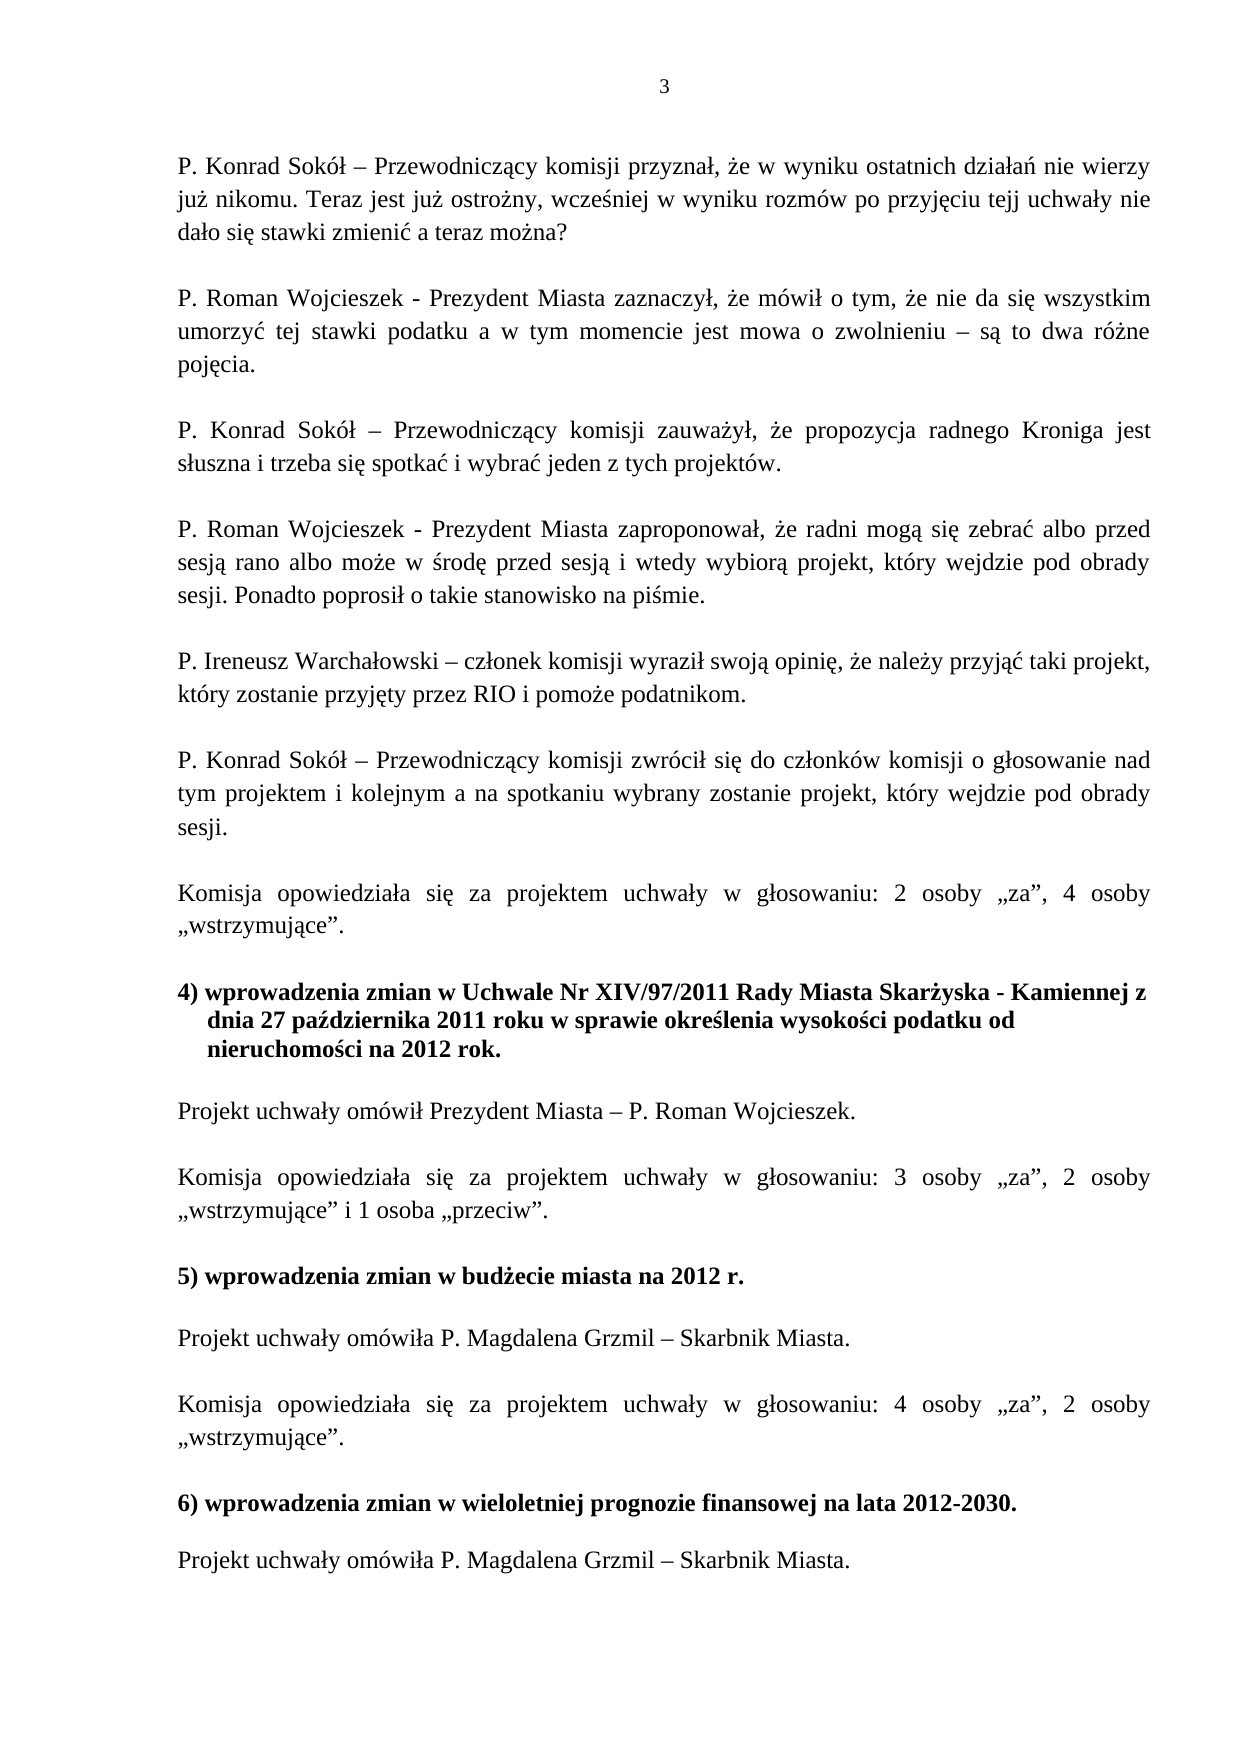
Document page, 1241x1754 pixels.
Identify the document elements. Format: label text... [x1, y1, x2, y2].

text P. Konrad Sokół – Przewodniczący komisji zwrócił się do członków komisji o głosowanie nad tym projektem i kolejnym a na spotkaniu wybrany zostanie projekt, który wejdzie pod obrady sesji. [177, 746, 1152, 840]
text P. Roman Wojcieszek - Prezydent Miasta zaznaczył, że mówił o tym, że nie da się wszystkim umorzyć tej stawki podatku a w tym momencie jest mowa o zwolnieniu – są to dwa różne pojęcia. [177, 283, 1152, 378]
text P. Konrad Sokół – Przewodniczący komisji zauważył, że propozycja radnego Kroniga jest słuszna i trzeba się spotkać i wybrać jeden z tych projektów. [177, 415, 1152, 477]
text Komisja opowiedziała się za projektem uchwały w głosowaniu: 4 osoby „za”, 2 osoby „wstrzymujące”. [177, 1389, 1152, 1451]
text P. Ireneusz Warchałowski – członek komisji wyraził swoją opinię, że należy przyjąć taki projekt, który zostanie przyjęty przez RIO i pomoże podatnikom. [177, 646, 1152, 708]
list 5) wprowadzenia zmian w budżecie miasta na 2012 r. [177, 1261, 1152, 1290]
text Projekt uchwały omówiła P. Magdalena Grzmil – Skarbnik Miasta. [177, 1323, 1152, 1352]
text Projekt uchwały omówiła P. Magdalena Grzmil – Skarbnik Miasta. [177, 1545, 1152, 1574]
list 4) wprowadzenia zmian w Uchwale Nr XIV/97/2011 Rady Miasta Skarżyska - Kamiennej z dnia 27 października 2011 roku w sprawie określenia wysokości podatku od nieruchomości na 2012 rok. [177, 977, 1152, 1063]
text Komisja opowiedziała się za projektem uchwały w głosowaniu: 2 osoby „za”, 4 osoby „wstrzymujące”. [177, 878, 1152, 939]
text Komisja opowiedziała się za projektem uchwały w głosowaniu: 3 osoby „za”, 2 osoby „wstrzymujące” i 1 osoba „przeciw”. [177, 1162, 1152, 1224]
text P. Konrad Sokół – Przewodniczący komisji przyznał, że w wyniku ostatnich działań nie wierzy już nikomu. Teraz jest już ostrożny, wcześniej w wyniku rozmów po przyjęciu tejj uchwały nie dało się stawki zmienić a teraz można? [177, 151, 1152, 246]
text Projekt uchwały omówił Prezydent Miasta – P. Roman Wojcieszek. [177, 1096, 1152, 1125]
list 6) wprowadzenia zmian w wieloletniej prognozie finansowej na lata 2012-2030. [177, 1488, 1152, 1517]
text P. Roman Wojcieszek - Prezydent Miasta zaproponował, że radni mogą się zebrać albo przed sesją rano albo może w środę przed sesją i wtedy wybiorą projekt, który wejdzie pod obrady sesji. Ponadto poprosił o takie stanowisko na piśmie. [177, 514, 1152, 609]
